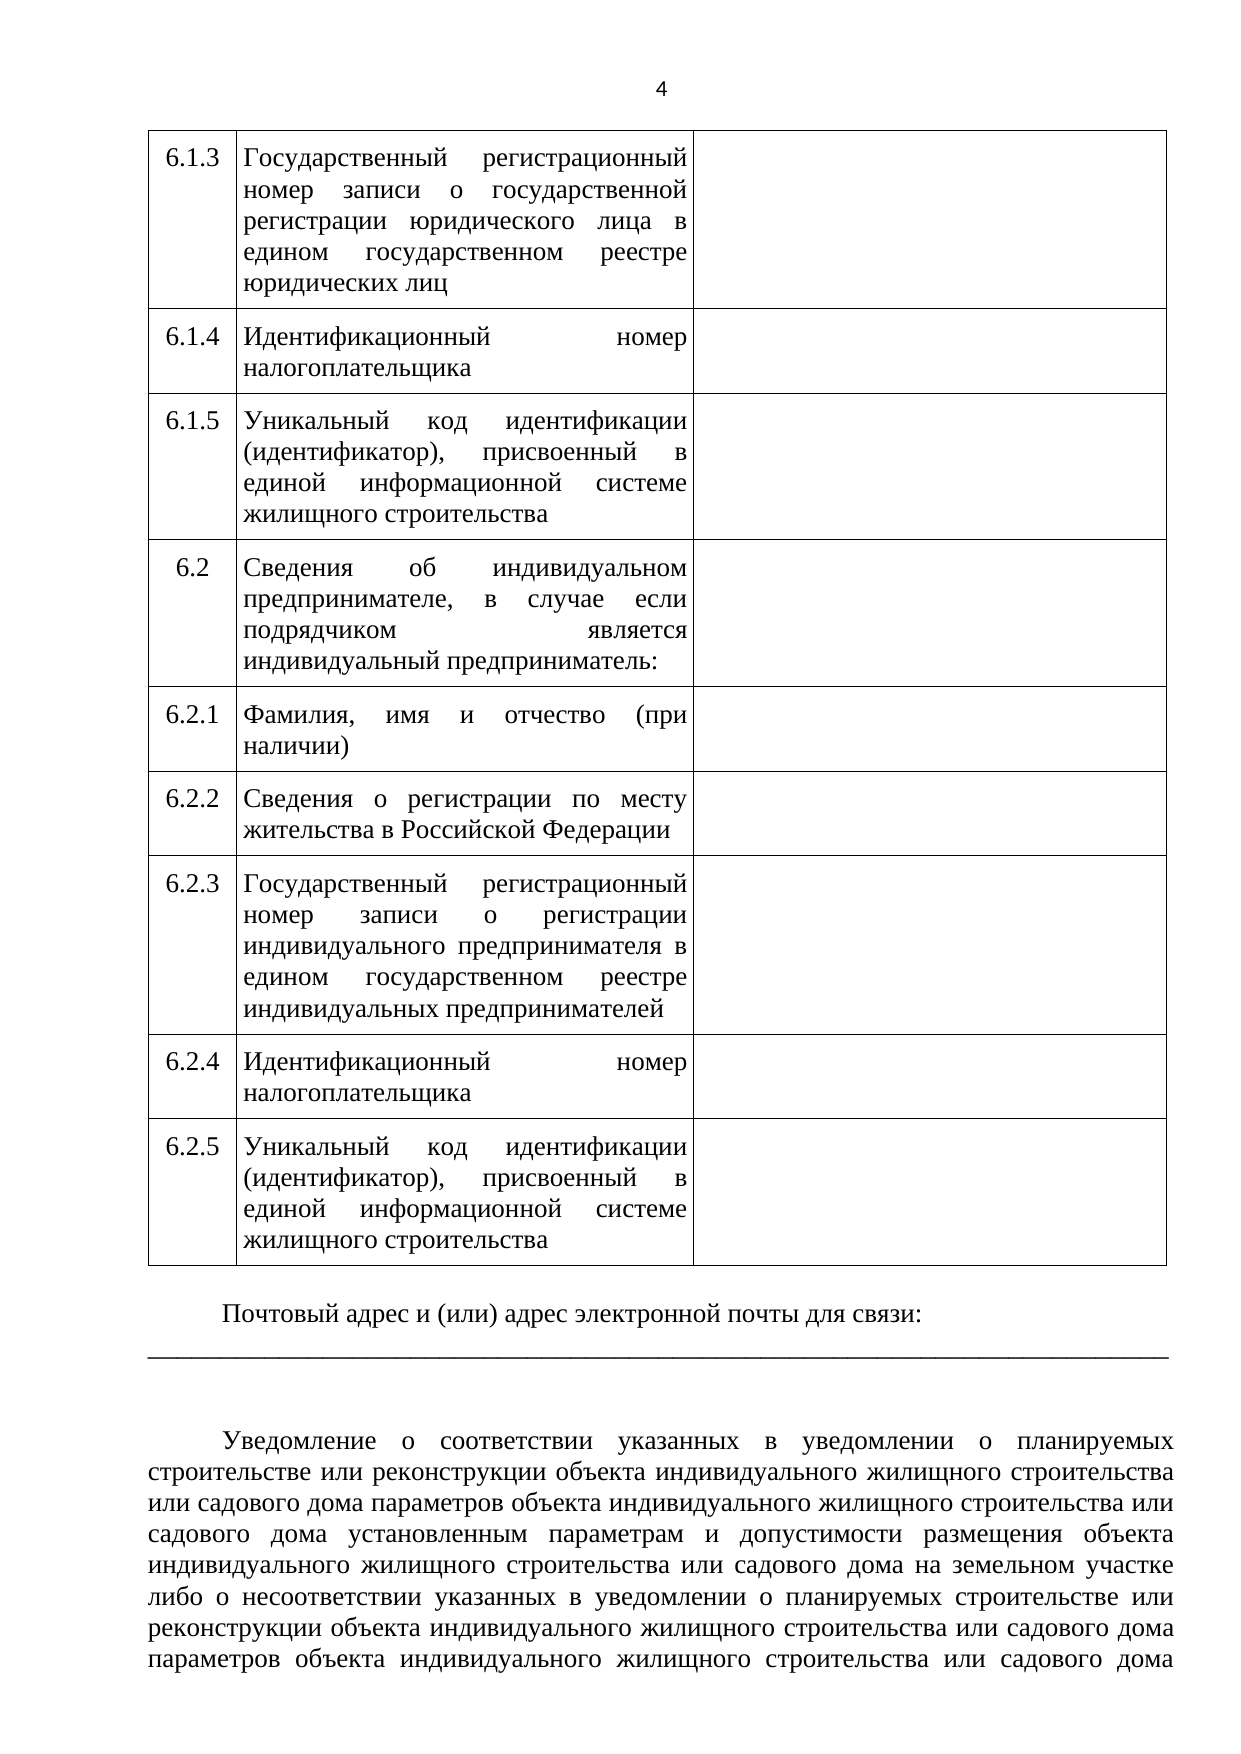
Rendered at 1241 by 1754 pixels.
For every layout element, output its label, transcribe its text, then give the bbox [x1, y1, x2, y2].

table_cell [694, 131, 1166, 308]
table_cell Государственный регистрационный номер записи о государственной регистрации юридического лица в едином государственном реестре юридических лиц [237, 131, 693, 308]
table_cell Уникальный код идентификации (идентификатор), присвоенный в единой информационной системе жилищного строительства [237, 1119, 693, 1265]
table_cell Идентификационный номер налогоплательщика [237, 1035, 693, 1118]
table_cell Сведения об индивидуальном предпринимателе, в случае если подрядчиком является индивидуальный предприниматель: [237, 540, 693, 686]
table_cell 6.1.4 [149, 309, 236, 392]
table_cell 6.2.4 [149, 1035, 236, 1118]
table_cell Сведения о регистрации по месту жительства в Российской Федерации [237, 772, 693, 855]
table_cell [694, 394, 1166, 539]
text Почтовый адрес и (или) адрес электронной почты для связи: [148, 1297, 1175, 1328]
table_cell [694, 687, 1166, 771]
table_cell 6.2.2 [149, 772, 236, 855]
table_cell 6.1.3 [149, 131, 236, 308]
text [148, 1424, 1175, 1673]
table_cell 6.2.1 [149, 687, 236, 771]
table_cell [694, 309, 1166, 392]
table_cell [694, 772, 1166, 855]
table_cell Фамилия, имя и отчество (при наличии) [237, 687, 693, 771]
table_cell [694, 1119, 1166, 1265]
table_cell 6.2.5 [149, 1119, 236, 1265]
table_cell [694, 856, 1166, 1033]
table_cell Идентификационный номер налогоплательщика [237, 309, 693, 392]
table_cell [694, 1035, 1166, 1118]
table_cell 6.2 [149, 540, 236, 686]
text ______________________________________________________________________ [148, 1328, 1175, 1362]
table_cell 6.2.3 [149, 856, 236, 1033]
table_cell Уникальный код идентификации (идентификатор), присвоенный в единой информационной системе жилищного строительства [237, 394, 693, 539]
table_cell [694, 540, 1166, 686]
table_cell Государственный регистрационный номер записи о регистрации индивидуального предпринимателя в едином государственном реестре индивидуальных предпринимателей [237, 856, 693, 1033]
table_cell 6.1.5 [149, 394, 236, 539]
